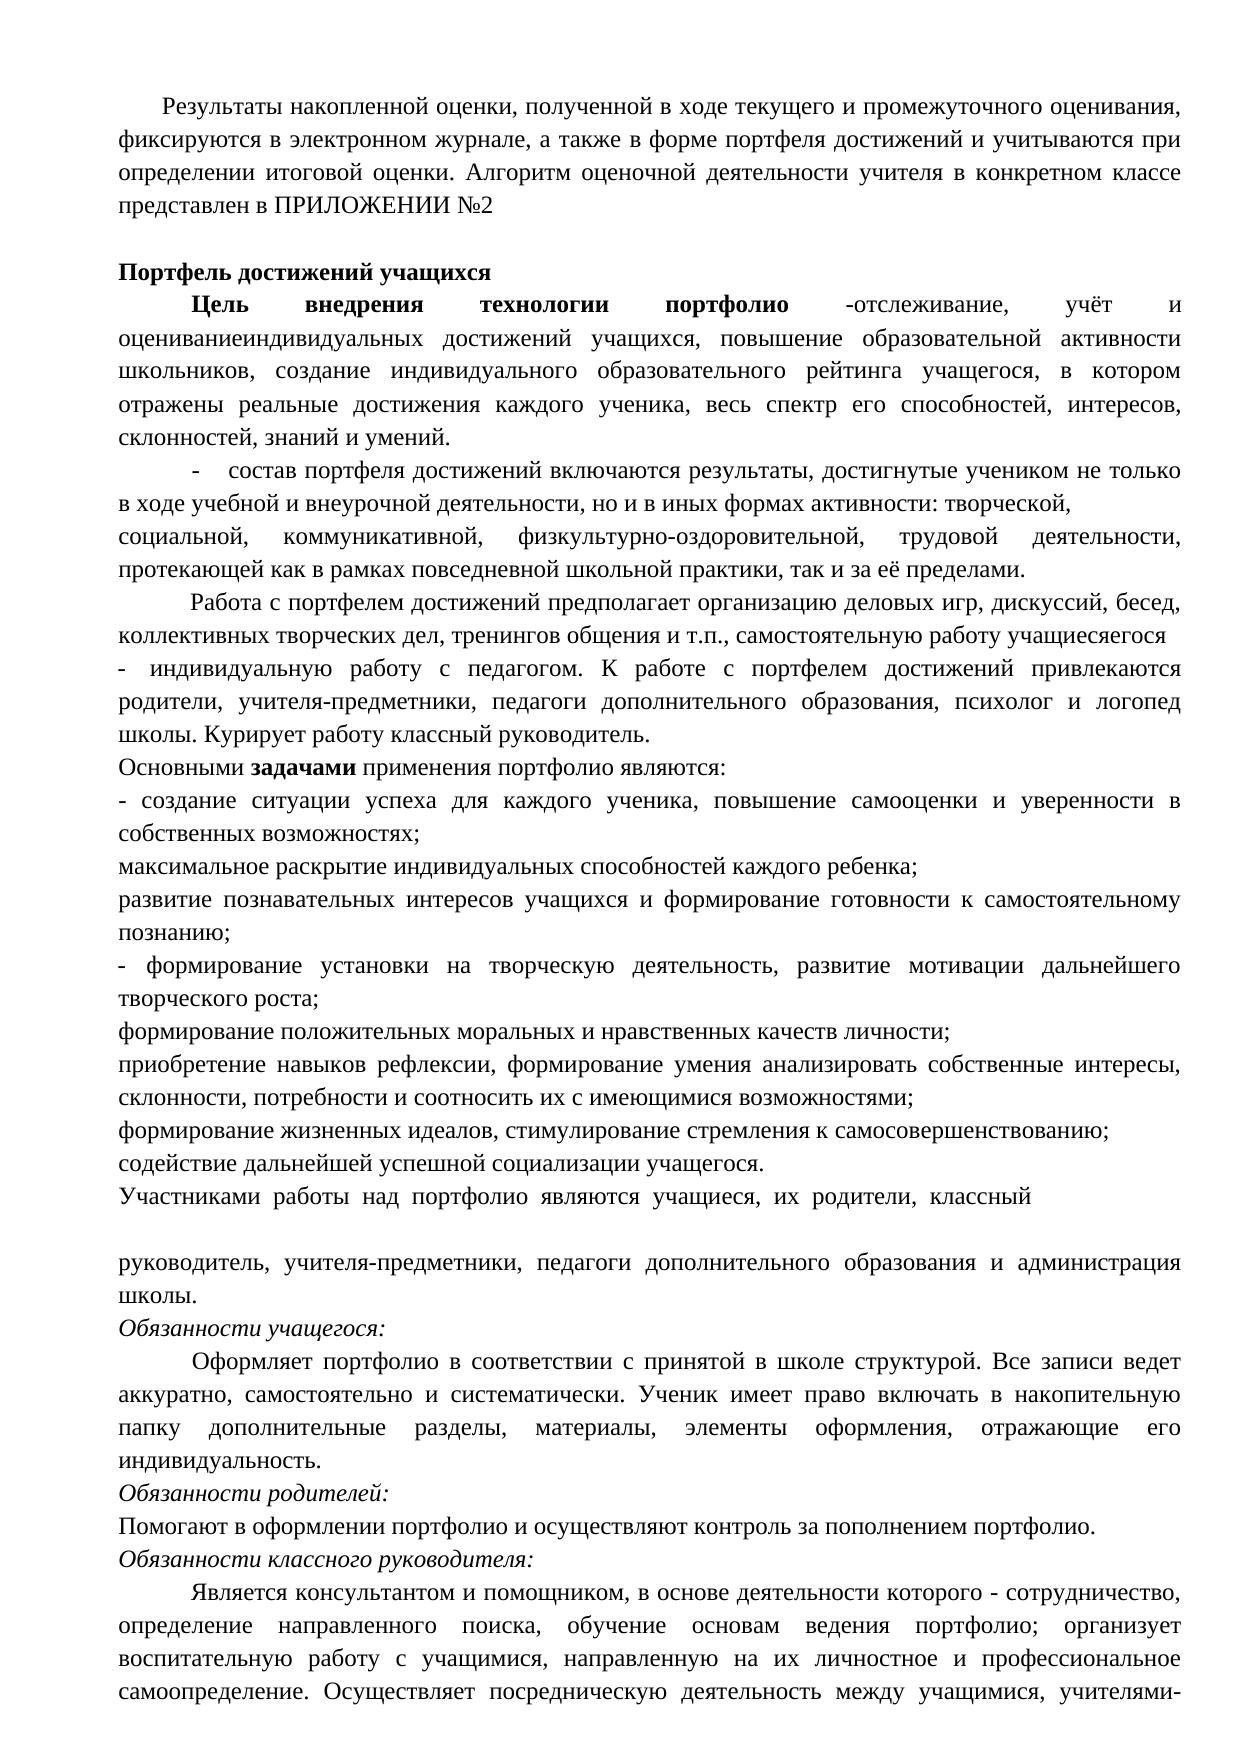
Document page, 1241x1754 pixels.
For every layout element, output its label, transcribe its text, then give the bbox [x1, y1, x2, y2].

text Результаты накопленной оценки, полученной в ходе текущего и промежуточного оценивания, фиксируются в электронном журнале, а также в форме портфеля достижений и учитываются при определении итоговой оценки. Алгоритм оценочной деятельности учителя в конкретном классе представлен в ПРИЛОЖЕНИИ №2 [118, 91, 1182, 219]
text Цель внедрения технологии портфолио -отслеживание, учёт и оцениваниеиндивидуальных достижений учащихся, повышение образовательной активности школьников, создание индивидуального образовательного рейтинга учащегося, в котором отражены реальные достижения каждого ученика, весь спектр его способностей, интересов, склонностей, знаний и умений. [118, 289, 1182, 450]
text Основными задачами применения портфолио являются: [118, 752, 1182, 781]
text Обязанности родителей: [118, 1478, 1182, 1507]
text Участниками работы над портфолио являются учащиеся, их родители, классный [118, 1181, 1182, 1210]
text Портфель достижений учащихся [118, 257, 1182, 285]
text Обязанности классного руководителя: [118, 1544, 1182, 1573]
list формирование установки на творческую деятельность, развитие мотивации дальнейшего творческого роста; [117, 950, 1182, 1012]
list развитие познавательных интересов учащихся и формирование готовности к самостоятельному познанию; [80, 884, 1182, 946]
list формирование жизненных идеалов, стимулирование стремления к самосовершенствованию; [80, 1115, 1182, 1144]
text Обязанности учащегося: [118, 1313, 1182, 1342]
text Помогают в оформлении портфолио и осуществляют контроль за пополнением портфолио. [118, 1511, 1182, 1540]
text Работа с портфелем достижений предполагает организацию деловых игр, дискуссий, бесед, коллективных творческих дел, тренингов общения и т.п., самостоятельную работу учащиесяегося [118, 587, 1182, 648]
text - создание ситуации успеха для каждого ученика, повышение самооценки и уверенности в собственных возможностях; [118, 785, 1182, 847]
list индивидуальную работу с педагогом. К работе с портфелем достижений привлекаются родители, учителя-предметники, педагоги дополнительного образования, психолог и логопед школы. Курирует работу классный руководитель. [117, 653, 1182, 748]
list максимальное раскрытие индивидуальных способностей каждого ребенка; [80, 851, 1182, 880]
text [118, 1577, 1182, 1705]
list состав портфеля достижений включаются результаты, достигнутые учеником не только в ходе учебной и внеурочной деятельности, но и в иных формах активности: творческой, [118, 455, 1182, 516]
list содействие дальнейшей успешной социализации учащегося. [80, 1148, 1182, 1177]
list формирование положительных моральных и нравственных качеств личности; [80, 1016, 1182, 1045]
text руководитель, учителя-предметники, педагоги дополнительного образования и администрация школы. [118, 1247, 1182, 1309]
list приобретение навыков рефлексии, формирование умения анализировать собственные интересы, склонности, потребности и соотносить их с имеющимися возможностями; [80, 1049, 1182, 1111]
text Оформляет портфолио в соответствии с принятой в школе структурой. Все записи ведет аккуратно, самостоятельно и систематически. Ученик имеет право включать в накопительную папку дополнительные разделы, материалы, элементы оформления, отражающие его индивидуальность. [118, 1346, 1182, 1474]
text социальной, коммуникативной, физкультурно-оздоровительной, трудовой деятельности, протекающей как в рамках повседневной школьной практики, так и за её пределами. [118, 521, 1182, 582]
